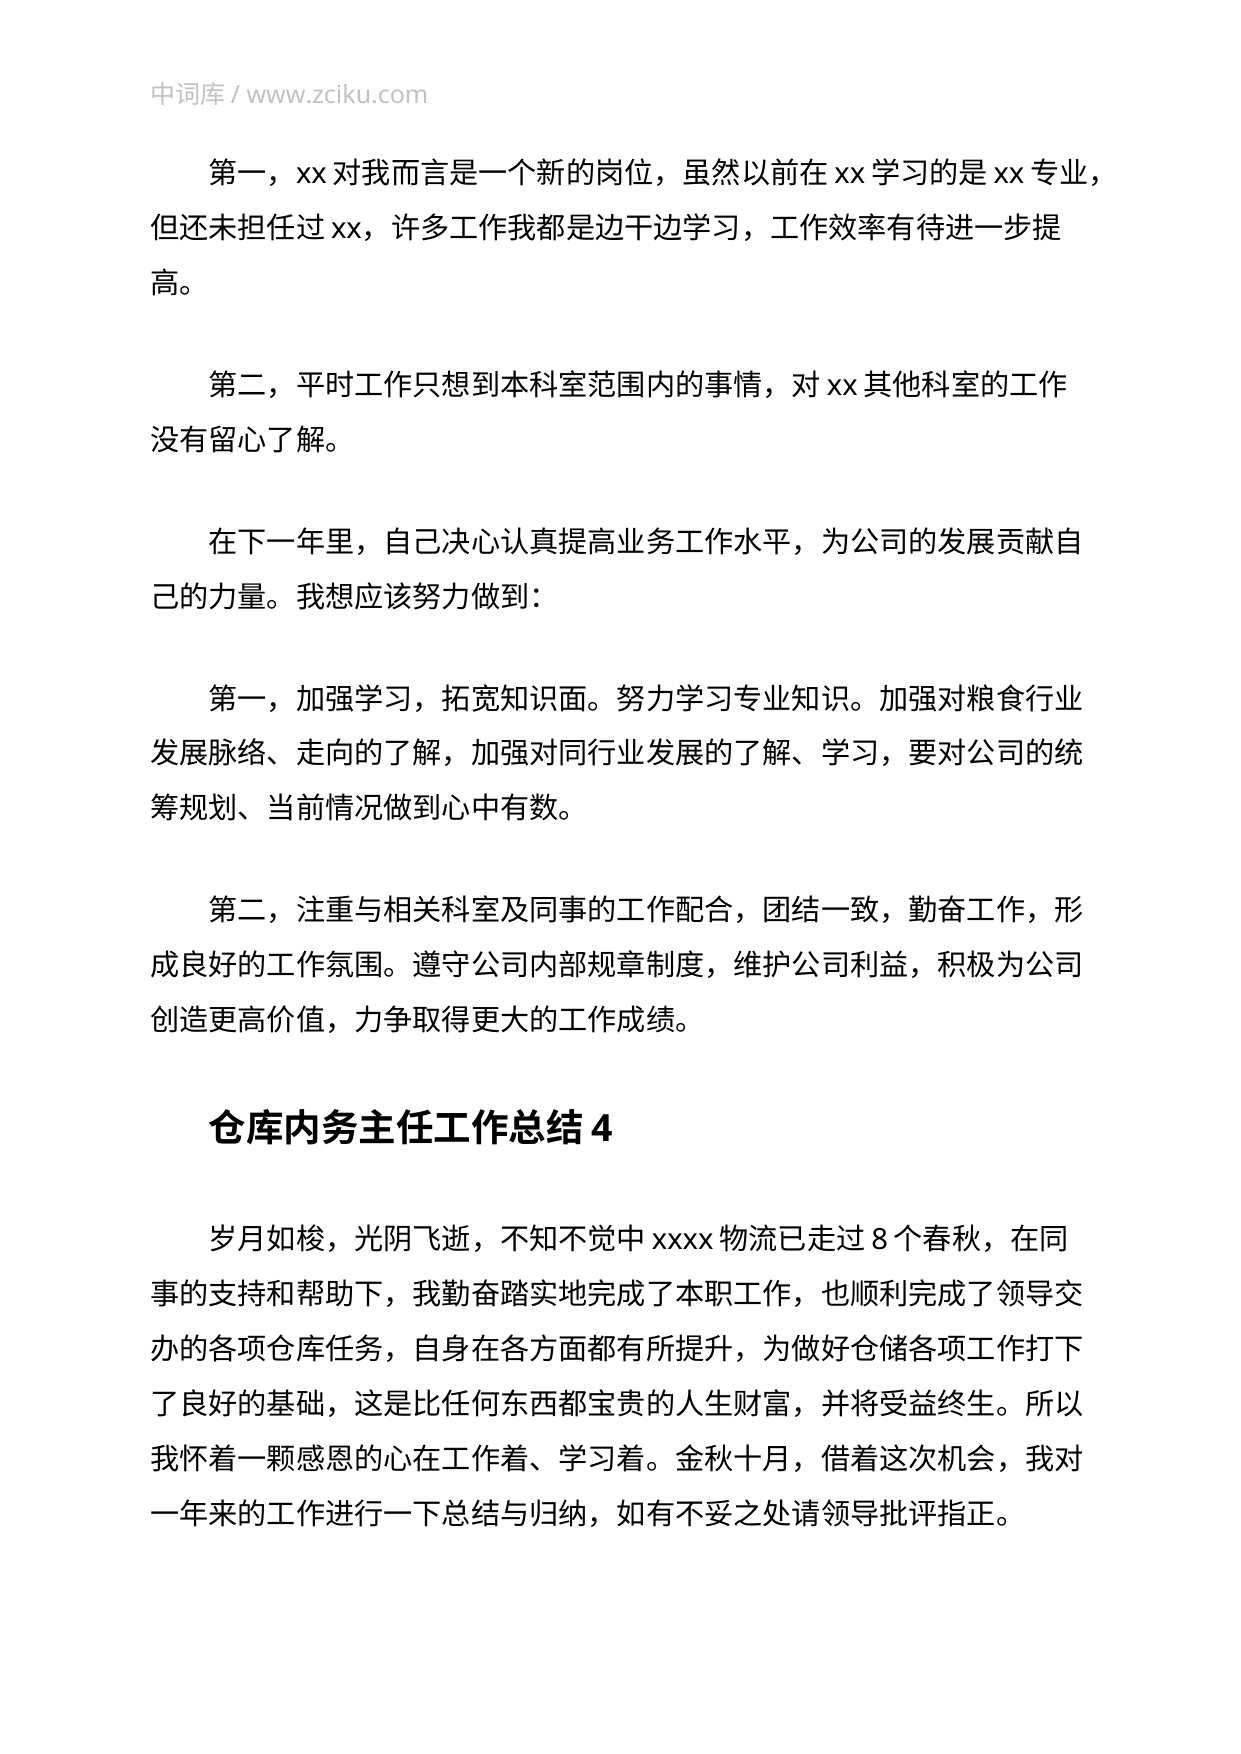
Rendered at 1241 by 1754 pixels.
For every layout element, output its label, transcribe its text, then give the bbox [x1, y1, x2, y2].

text 第一，xx对我而言是一个新的岗位，虽然以前在xx学习的是xx专业，但还未担任过xx，许多工作我都是边干边学习，工作效率有待进一步提高。 [150, 150, 1090, 302]
text 仓库内务主任工作总结4 [150, 1098, 1090, 1153]
text 在下一年里，自己决心认真提高业务工作水平，为公司的发展贡献自己的力量。我想应该努力做到： [150, 518, 1090, 616]
text 第一，加强学习，拓宽知识面。努力学习专业知识。加强对粮食行业发展脉络、走向的了解，加强对同行业发展的了解、学习，要对公司的统筹规划、当前情况做到心中有数。 [150, 675, 1090, 827]
text 岁月如梭，光阴飞逝，不知不觉中xxxx物流已走过8个春秋，在同事的支持和帮助下，我勤奋踏实地完成了本职工作，也顺利完成了领导交办的各项仓库任务，自身在各方面都有所提升，为做好仓储各项工作打下了良好的基础，这是比任何东西都宝贵的人生财富，并将受益终生。所以我怀着一颗感恩的心在工作着、学习着。金秋十月，借着这次机会，我对一年来的工作进行一下总结与归纳，如有不妥之处请领导批评指正。 [150, 1216, 1090, 1533]
text 第二，平时工作只想到本科室范围内的事情，对xx其他科室的工作没有留心了解。 [150, 362, 1090, 459]
text 第二，注重与相关科室及同事的工作配合，团结一致，勤奋工作，形成良好的工作氛围。遵守公司内部规章制度，维护公司利益，积极为公司创造更高价值，力争取得更大的工作成绩。 [150, 887, 1090, 1039]
